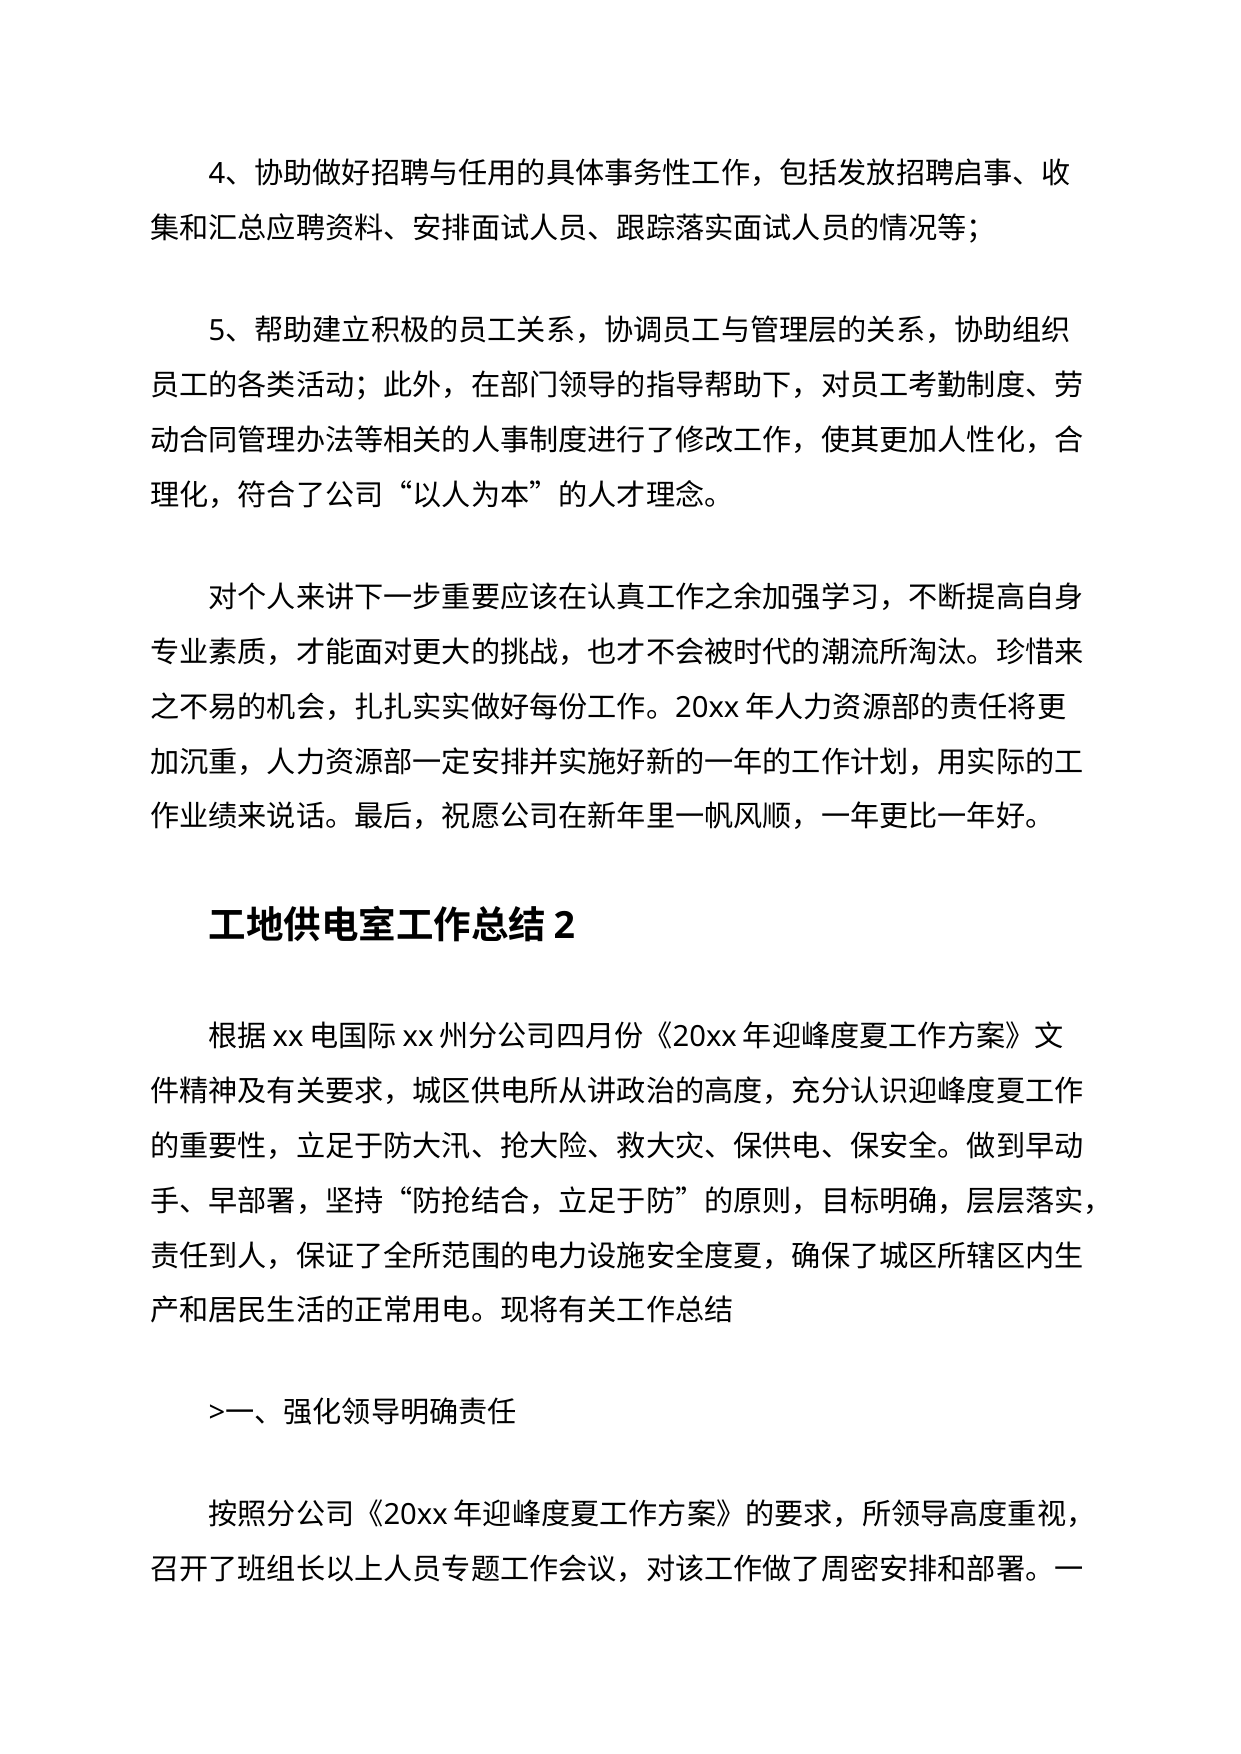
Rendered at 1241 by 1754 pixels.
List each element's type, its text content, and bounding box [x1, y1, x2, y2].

text 工地供电室工作总结2 [150, 895, 1090, 949]
text 5、帮助建立积极的员工关系，协调员工与管理层的关系，协助组织员工的各类活动；此外，在部门领导的指导帮助下，对员工考勤制度、劳动合同管理办法等相关的人事制度进行了修改工作，使其更加人性化，合理化，符合了公司“以人为本”的人才理念。 [150, 307, 1090, 514]
text 4、协助做好招聘与任用的具体事务性工作，包括发放招聘启事、收集和汇总应聘资料、安排面试人员、跟踪落实面试人员的情况等； [150, 150, 1090, 247]
text 根据xx电国际xx州分公司四月份《20xx年迎峰度夏工作方案》文件精神及有关要求，城区供电所从讲政治的高度，充分认识迎峰度夏工作的重要性，立足于防大汛、抢大险、救大灾、保供电、保安全。做到早动手、早部署，坚持“防抢结合，立足于防”的原则，目标明确，层层落实，责任到人，保证了全所范围的电力设施安全度夏，确保了城区所辖区内生产和居民生活的正常用电。现将有关工作总结 [150, 1012, 1090, 1329]
text 对个人来讲下一步重要应该在认真工作之余加强学习，不断提高自身专业素质，才能面对更大的挑战，也才不会被时代的潮流所淘汰。珍惜来之不易的机会，扎扎实实做好每份工作。20xx年人力资源部的责任将更加沉重，人力资源部一定安排并实施好新的一年的工作计划，用实际的工作业绩来说话。最后，祝愿公司在新年里一帆风顺，一年更比一年好。 [150, 573, 1090, 835]
text >一、强化领导明确责任 [150, 1389, 1090, 1431]
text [150, 1491, 1090, 1588]
